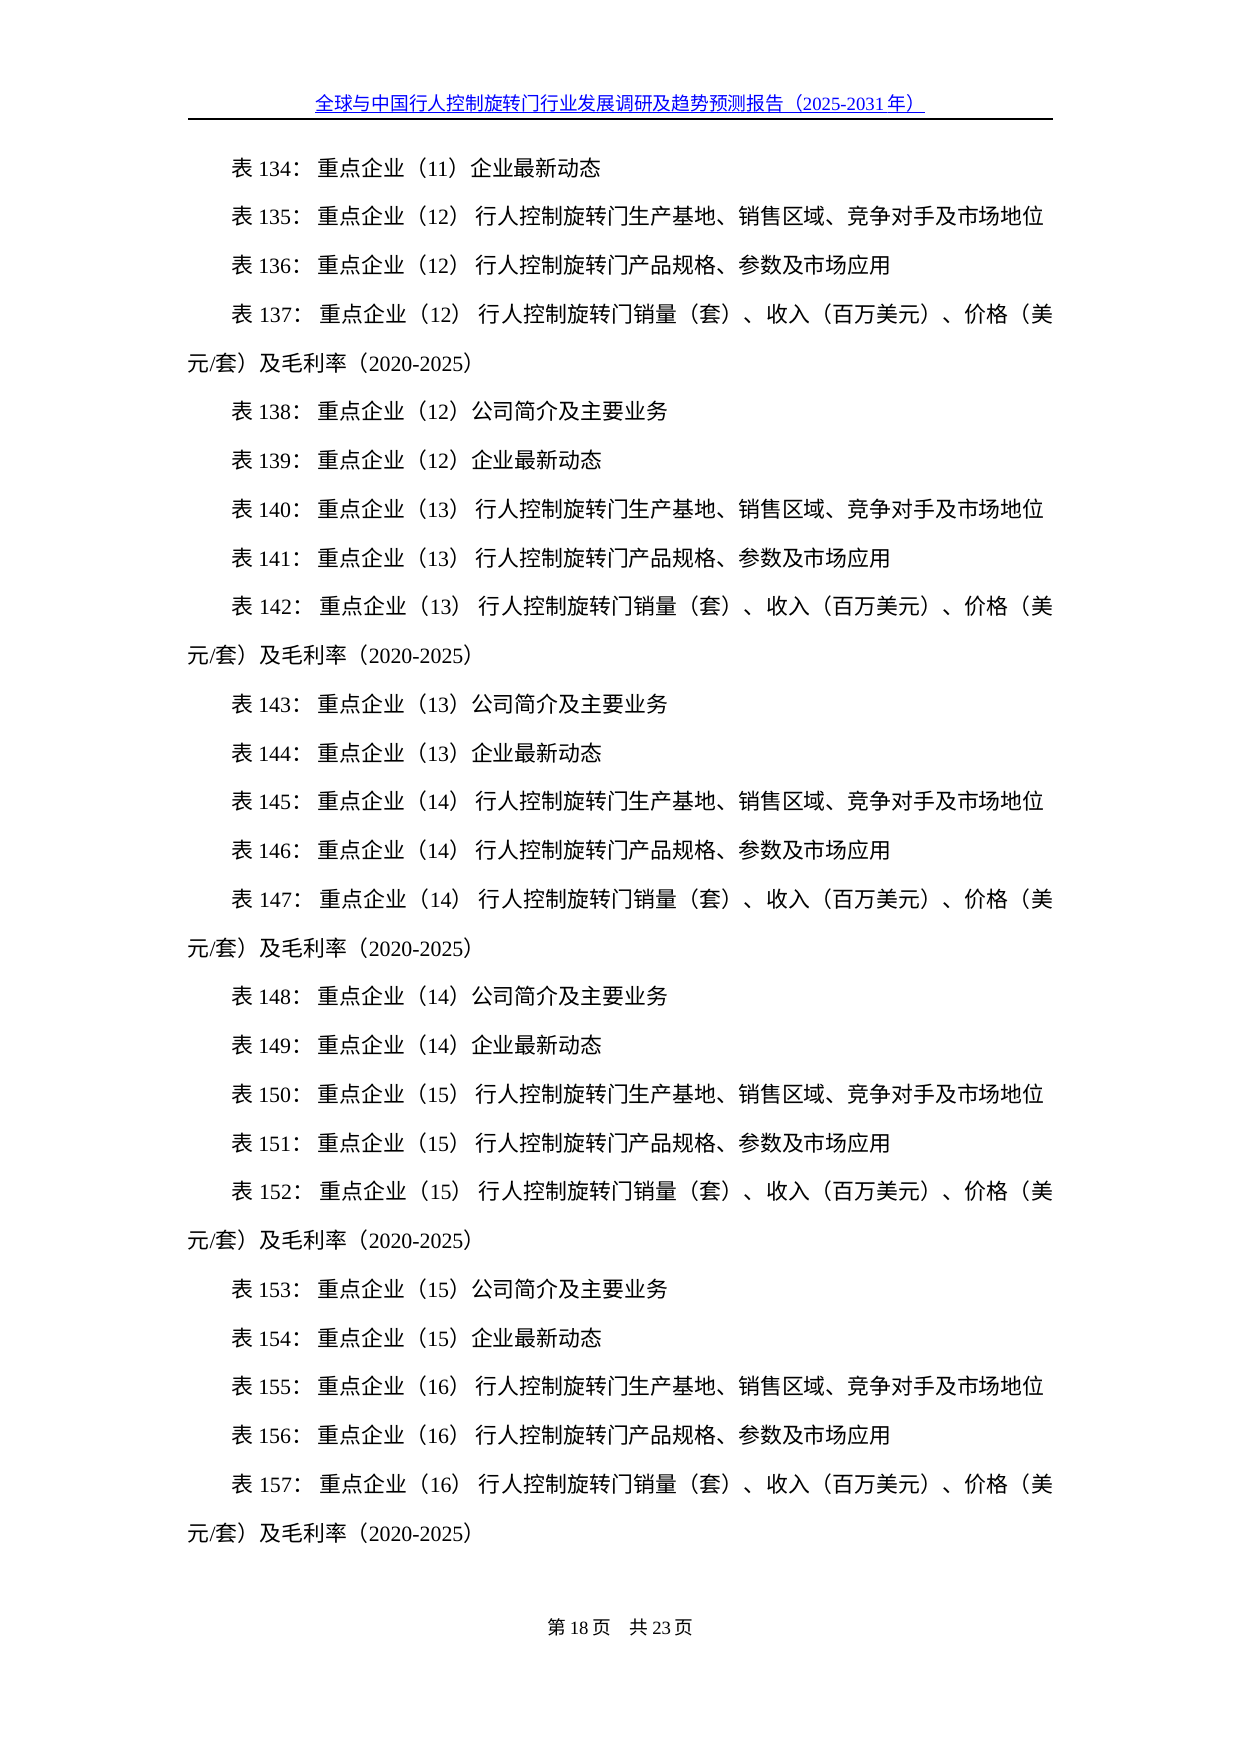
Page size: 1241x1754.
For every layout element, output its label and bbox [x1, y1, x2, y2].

text [187, 150, 1053, 1548]
